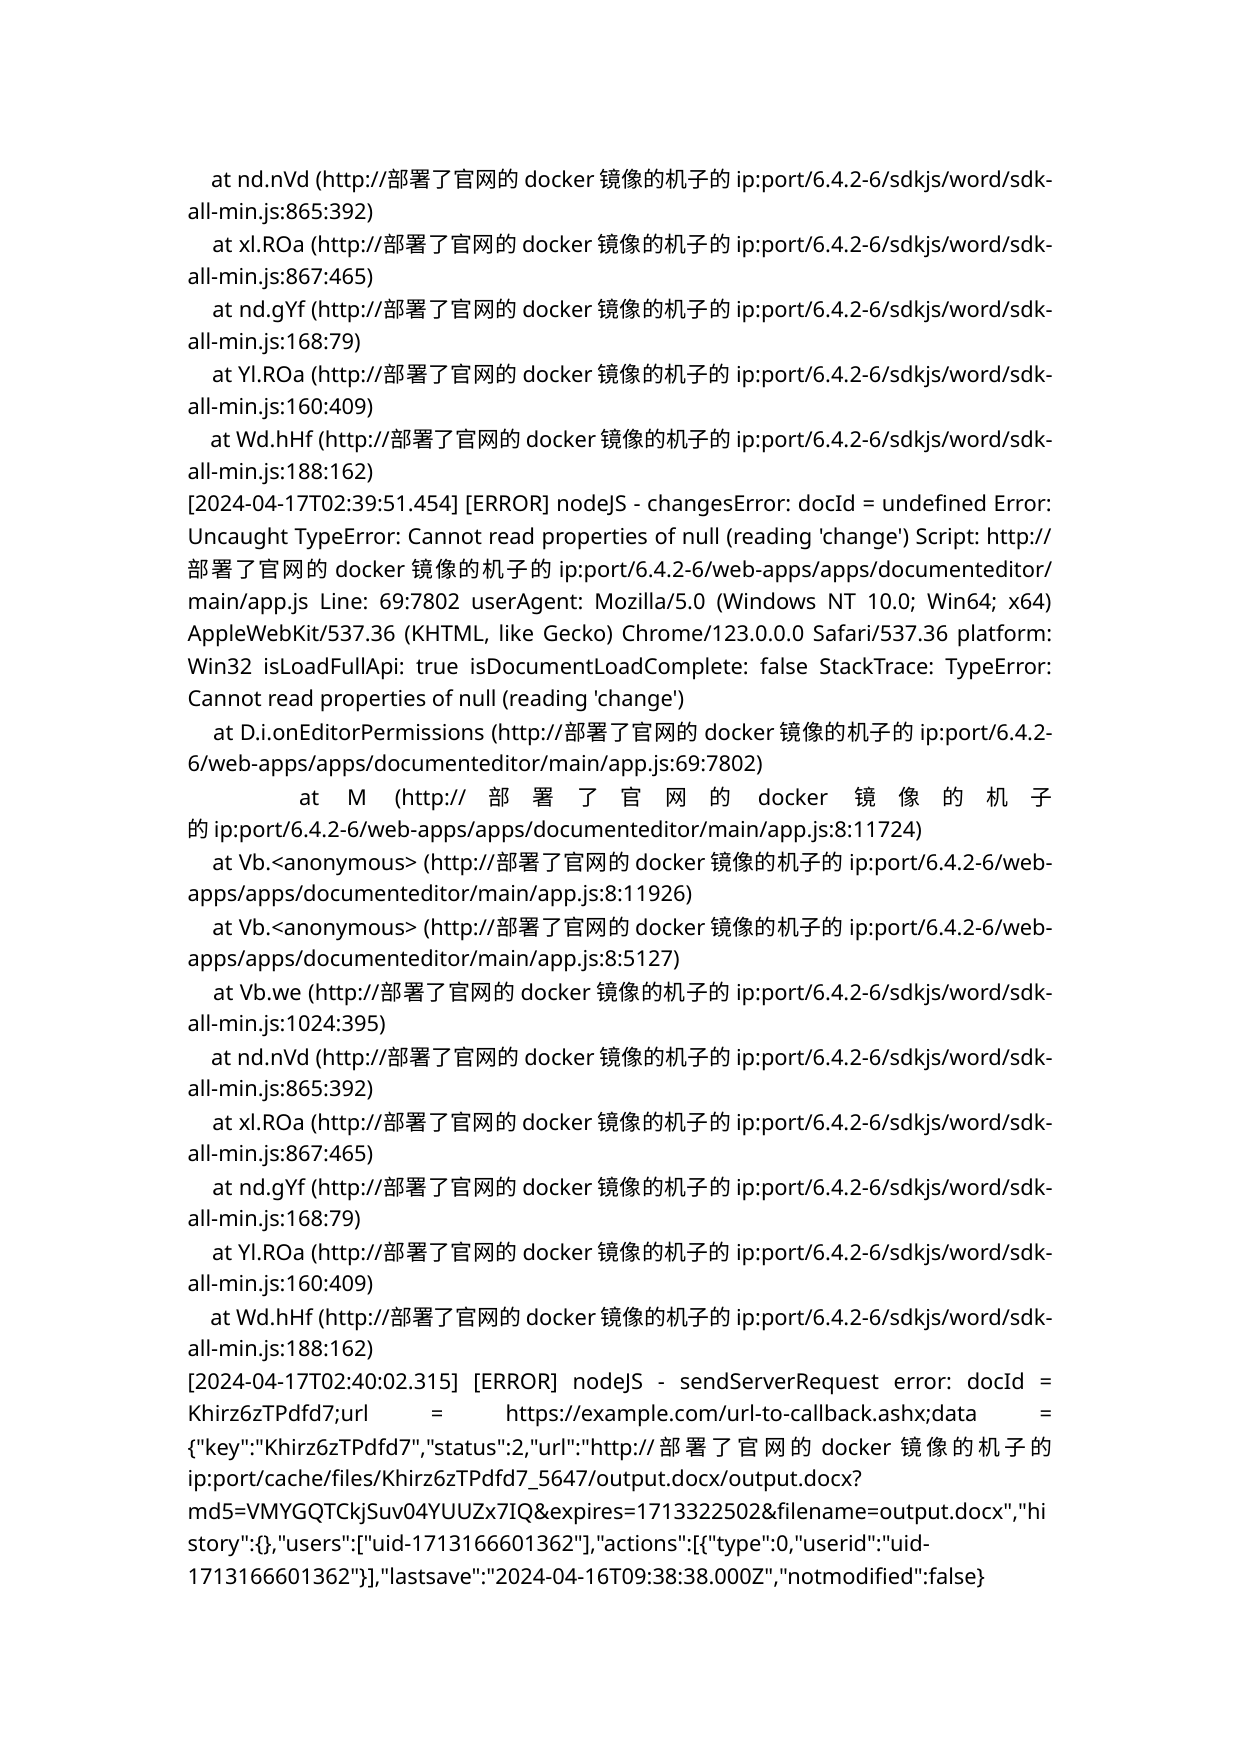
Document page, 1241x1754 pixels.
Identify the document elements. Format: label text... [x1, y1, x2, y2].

text at Wd.hHf (http://部署了官网的docker镜像的机子的ip:port/6.4.2-6/sdkjs/word/sdk-all-min.js:188:162) [187, 422, 1053, 487]
text at Vb.we (http://部署了官网的docker镜像的机子的ip:port/6.4.2-6/sdkjs/word/sdk-all-min.js:1024:395) [187, 974, 1053, 1039]
text at xl.ROa (http://部署了官网的docker镜像的机子的ip:port/6.4.2-6/sdkjs/word/sdk-all-min.js:867:465) [187, 1104, 1053, 1169]
text at nd.nVd (http://部署了官网的docker镜像的机子的ip:port/6.4.2-6/sdkjs/word/sdk-all-min.js:865:392) [187, 1039, 1053, 1104]
text at xl.ROa (http://部署了官网的docker镜像的机子的ip:port/6.4.2-6/sdkjs/word/sdk-all-min.js:867:465) [187, 227, 1053, 292]
text at Vb.<anonymous> (http://部署了官网的docker镜像的机子的ip:port/6.4.2-6/web-apps/apps/documenteditor/main/app.js:8:5127) [187, 909, 1053, 974]
text at M (http://部署了官网的docker镜像的机子的ip:port/6.4.2-6/web-apps/apps/documenteditor/main/app.js:8:11724) [187, 779, 1053, 844]
text at Wd.hHf (http://部署了官网的docker镜像的机子的ip:port/6.4.2-6/sdkjs/word/sdk-all-min.js:188:162) [187, 1299, 1053, 1364]
text at nd.gYf (http://部署了官网的docker镜像的机子的ip:port/6.4.2-6/sdkjs/word/sdk-all-min.js:168:79) [187, 1169, 1053, 1234]
text at Yl.ROa (http://部署了官网的docker镜像的机子的ip:port/6.4.2-6/sdkjs/word/sdk-all-min.js:160:409) [187, 1234, 1053, 1299]
text [2024-04-17T02:39:51.454] [ERROR] nodeJS - changesError: docId = undefined Error: Uncaught TypeError: Cannot read properties of null (reading 'change') Script: http://部署了官网的docker镜像的机子的ip:port/6.4.2-6/web-apps/apps/documenteditor/main/app.js Line: 69:7802 userAgent: Mozilla/5.0 (Windows NT 10.0; Win64; x64) AppleWebKit/537.36 (KHTML, like Gecko) Chrome/123.0.0.0 Safari/537.36 platform: Win32 isLoadFullApi: true isDocumentLoadComplete: false StackTrace: TypeError: Cannot read properties of null (reading 'change') [187, 487, 1053, 714]
text [2024-04-17T02:40:02.315] [ERROR] nodeJS - sendServerRequest error: docId = Khirz6zTPdfd7;url = https://example.com/url-to-callback.ashx;data = {"key":"Khirz6zTPdfd7","status":2,"url":"http://部署了官网的docker镜像的机子的ip:port/cache/files/Khirz6zTPdfd7_5647/output.docx/output.docx?md5=VMYGQTCkjSuv04YUUZx7IQ&expires=1713322502&filename=output.docx","history":{},"users":["uid-1713166601362"],"actions":[{"type":0,"userid":"uid-1713166601362"}],"lastsave":"2024-04-16T09:38:38.000Z","notmodified":false} [187, 1364, 1053, 1592]
text at Yl.ROa (http://部署了官网的docker镜像的机子的ip:port/6.4.2-6/sdkjs/word/sdk-all-min.js:160:409) [187, 357, 1053, 422]
text at nd.gYf (http://部署了官网的docker镜像的机子的ip:port/6.4.2-6/sdkjs/word/sdk-all-min.js:168:79) [187, 292, 1053, 357]
text at nd.nVd (http://部署了官网的docker镜像的机子的ip:port/6.4.2-6/sdkjs/word/sdk-all-min.js:865:392) [187, 162, 1053, 227]
text at D.i.onEditorPermissions (http://部署了官网的docker镜像的机子的ip:port/6.4.2-6/web-apps/apps/documenteditor/main/app.js:69:7802) [187, 714, 1053, 779]
text at Vb.<anonymous> (http://部署了官网的docker镜像的机子的ip:port/6.4.2-6/web-apps/apps/documenteditor/main/app.js:8:11926) [187, 844, 1053, 909]
